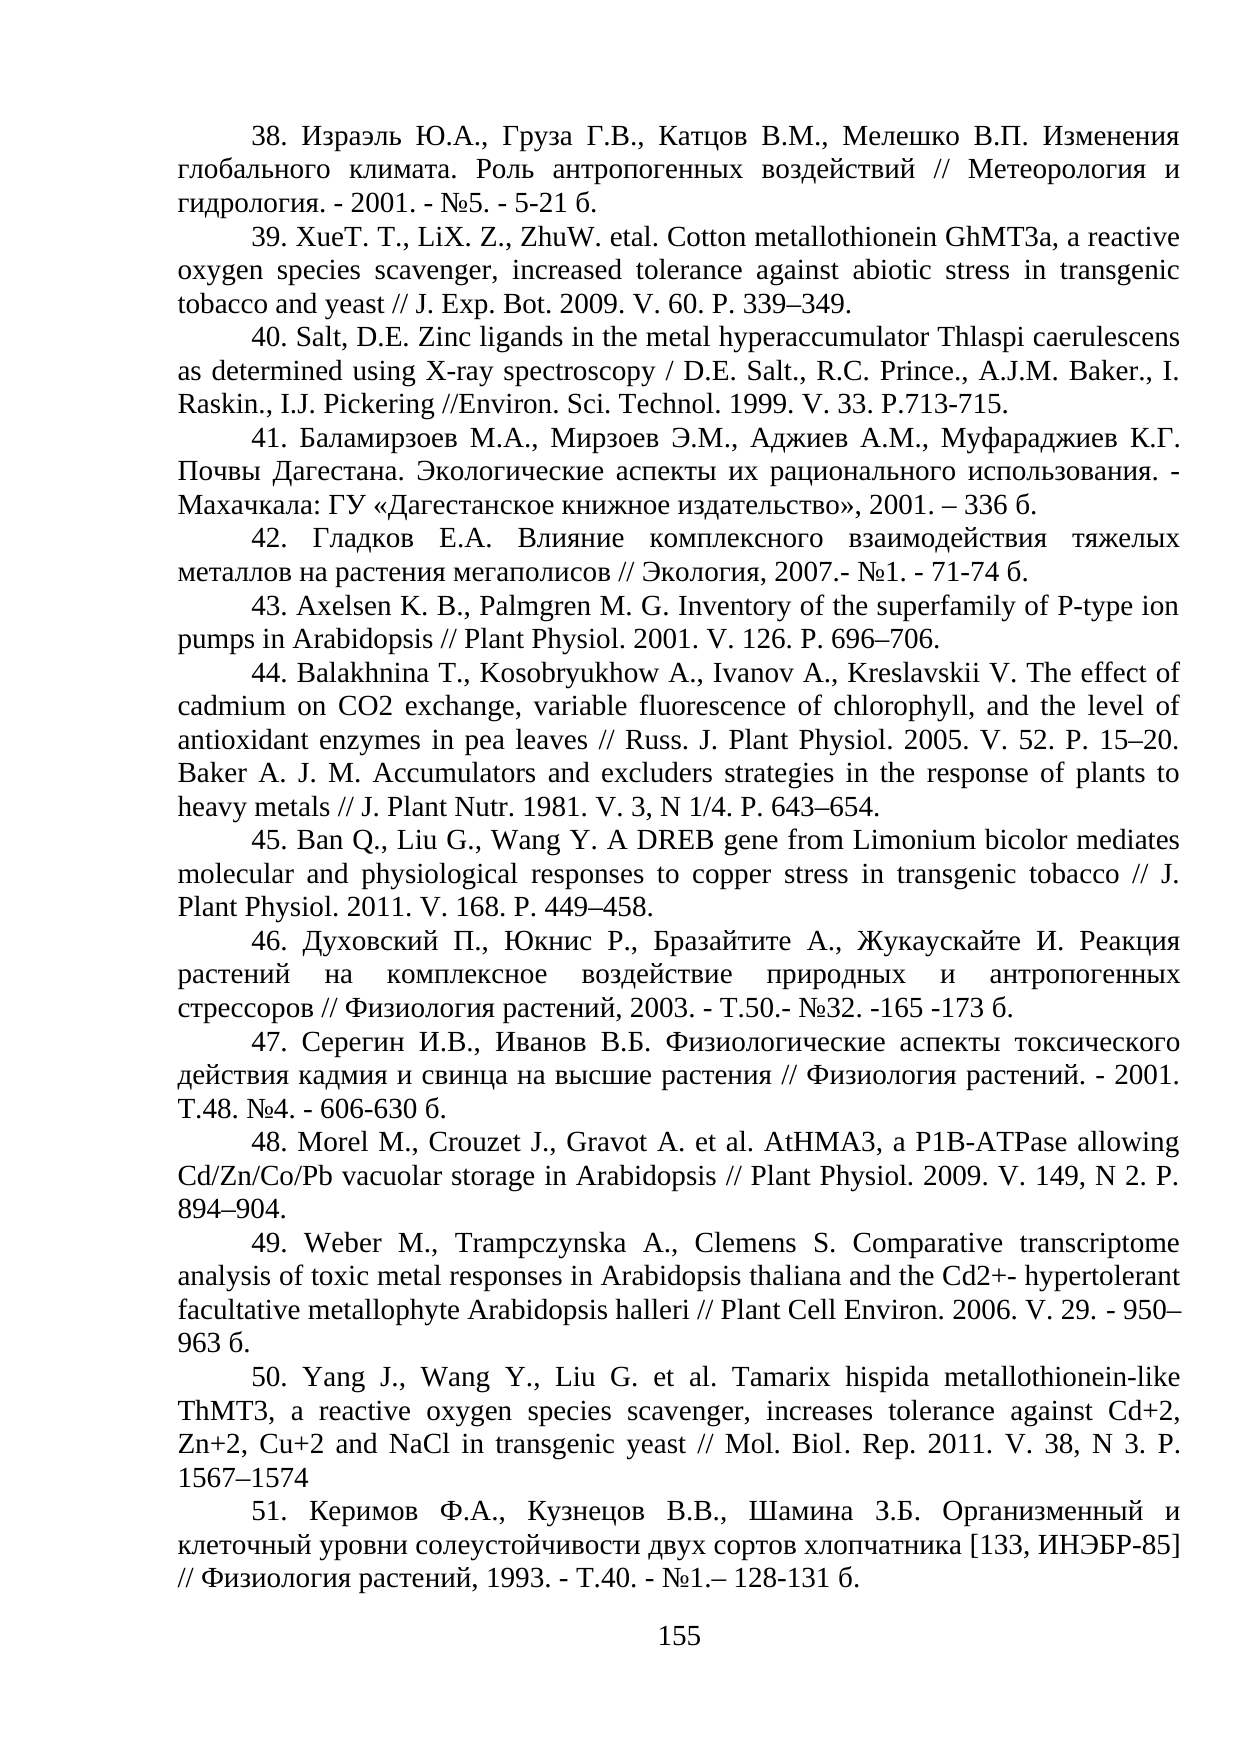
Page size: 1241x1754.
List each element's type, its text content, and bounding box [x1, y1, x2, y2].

text 46. Духовский П., Юкнис Р., Бразайтите А., Жукаускайте И. Реакция растений на комплексное воздействие природных и антропогенных стрессоров // Физиология растений, 2003. - Т.50.- №32. -165 -173 б. [177, 923, 1181, 1024]
text 49. Weber M., Trampczynska A., Clemens S. Comparative transcriptome analysis of toxic metal responses in Arabidopsis thaliana and the Cd2+- hypertolerant facultative metallophyte Arabidopsis halleri // Plant Cell Environ. 2006. V. 29. - 950–963 б. [177, 1225, 1181, 1359]
text 42. Гладков Е.А. Влияние комплексного взаимодействия тяжелых металлов на растения мегаполисов // Экология, 2007.- №1. - 71-74 б. [177, 521, 1181, 588]
text 43. Axelsen K. B., Palmgren M. G. Inventory of the superfamily of P-type ion pumps in Arabidopsis // Plant Physiol. 2001. V. 126. P. 696–706. [177, 588, 1181, 655]
text 44. Balakhnina T., Kosobryukhow A., Ivanov A., Kreslavskii V. The effect of cadmium on CO2 exchange, variable fluorescence of chlorophyll, and the level of antioxidant enzymes in pea leaves // Russ. J. Plant Physiol. 2005. V. 52. P. 15–20. Baker A. J. M. Accumulators and excluders strategies in the response of plants to heavy metals // J. Plant Nutr. 1981. V. 3, N 1/4. P. 643–654. [177, 655, 1181, 822]
text 40. Salt, D.E. Zinc ligands in the metal hyperaccumulator Thlaspi caerulescens as determined using X-ray spectroscopy / D.E. Salt., R.C. Prince., A.J.M. Baker., I. Raskin., I.J. Pickering //Environ. Sci. Technol. 1999. V. 33. P.713-715. [177, 319, 1181, 420]
text 41. Баламирзоев М.А., Мирзоев Э.М., Аджиев А.М., Муфараджиев К.Г. Почвы Дагестана. Экологические аспекты их рационального использования. - Махачкала: ГУ «Дагестанское книжное издательство», 2001. – 336 б. [177, 420, 1181, 521]
text 38. Израэль Ю.А., Груза Г.В., Катцов В.М., Мелешко В.П. Изменения глобального климата. Роль антропогенных воздействий // Метеорология и гидрология. - 2001. - №5. - 5-21 б. [177, 118, 1181, 219]
text 45. Ban Q., Liu G., Wang Y. A DREB gene from Limonium bicolor mediates molecular and physiological responses to copper stress in transgenic tobacco // J. Plant Physiol. 2011. V. 168. P. 449–458. [177, 822, 1181, 923]
text 47. Серегин И.В., Иванов В.Б. Физиологические аспекты токсического действия кадмия и свинца на высшие растения // Физиология растений. - 2001. Т.48. №4. - 606-630 б. [177, 1024, 1181, 1124]
text 48. Morel M., Crouzet J., Gravot A. et al. AtHMA3, a P1B-ATPase allowing Cd/Zn/Co/Pb vacuolar storage in Arabidopsis // Plant Physiol. 2009. V. 149, N 2. P. 894–904. [177, 1124, 1181, 1225]
text 39. XueT. T., LiX. Z., ZhuW. etal. Cotton metallothionein GhMT3a, a reactive oxygen species scavenger, increased tolerance against abiotic stress in transgenic tobacco and yeast // J. Exp. Bot. 2009. V. 60. P. 339–349. [177, 219, 1181, 319]
text 51. Керимов Ф.А., Кузнецов В.В., Шамина З.Б. Организменный и клеточный уровни солеустойчивости двух сортов хлопчатника [133, ИНЭБР-85] // Физиология растений, 1993. - Т.40. - №1.– 128-131 б. [177, 1493, 1181, 1594]
text 50. Yang J., Wang Y., Liu G. et al. Tamarix hispida metallothionein-like ThMT3, a reactive oxygen species scavenger, increases tolerance against Cd+2, Zn+2, Cu+2 and NaCl in transgenic yeast // Mol. Biol. Rep. 2011. V. 38, N 3. P. 1567–1574 [177, 1359, 1181, 1493]
